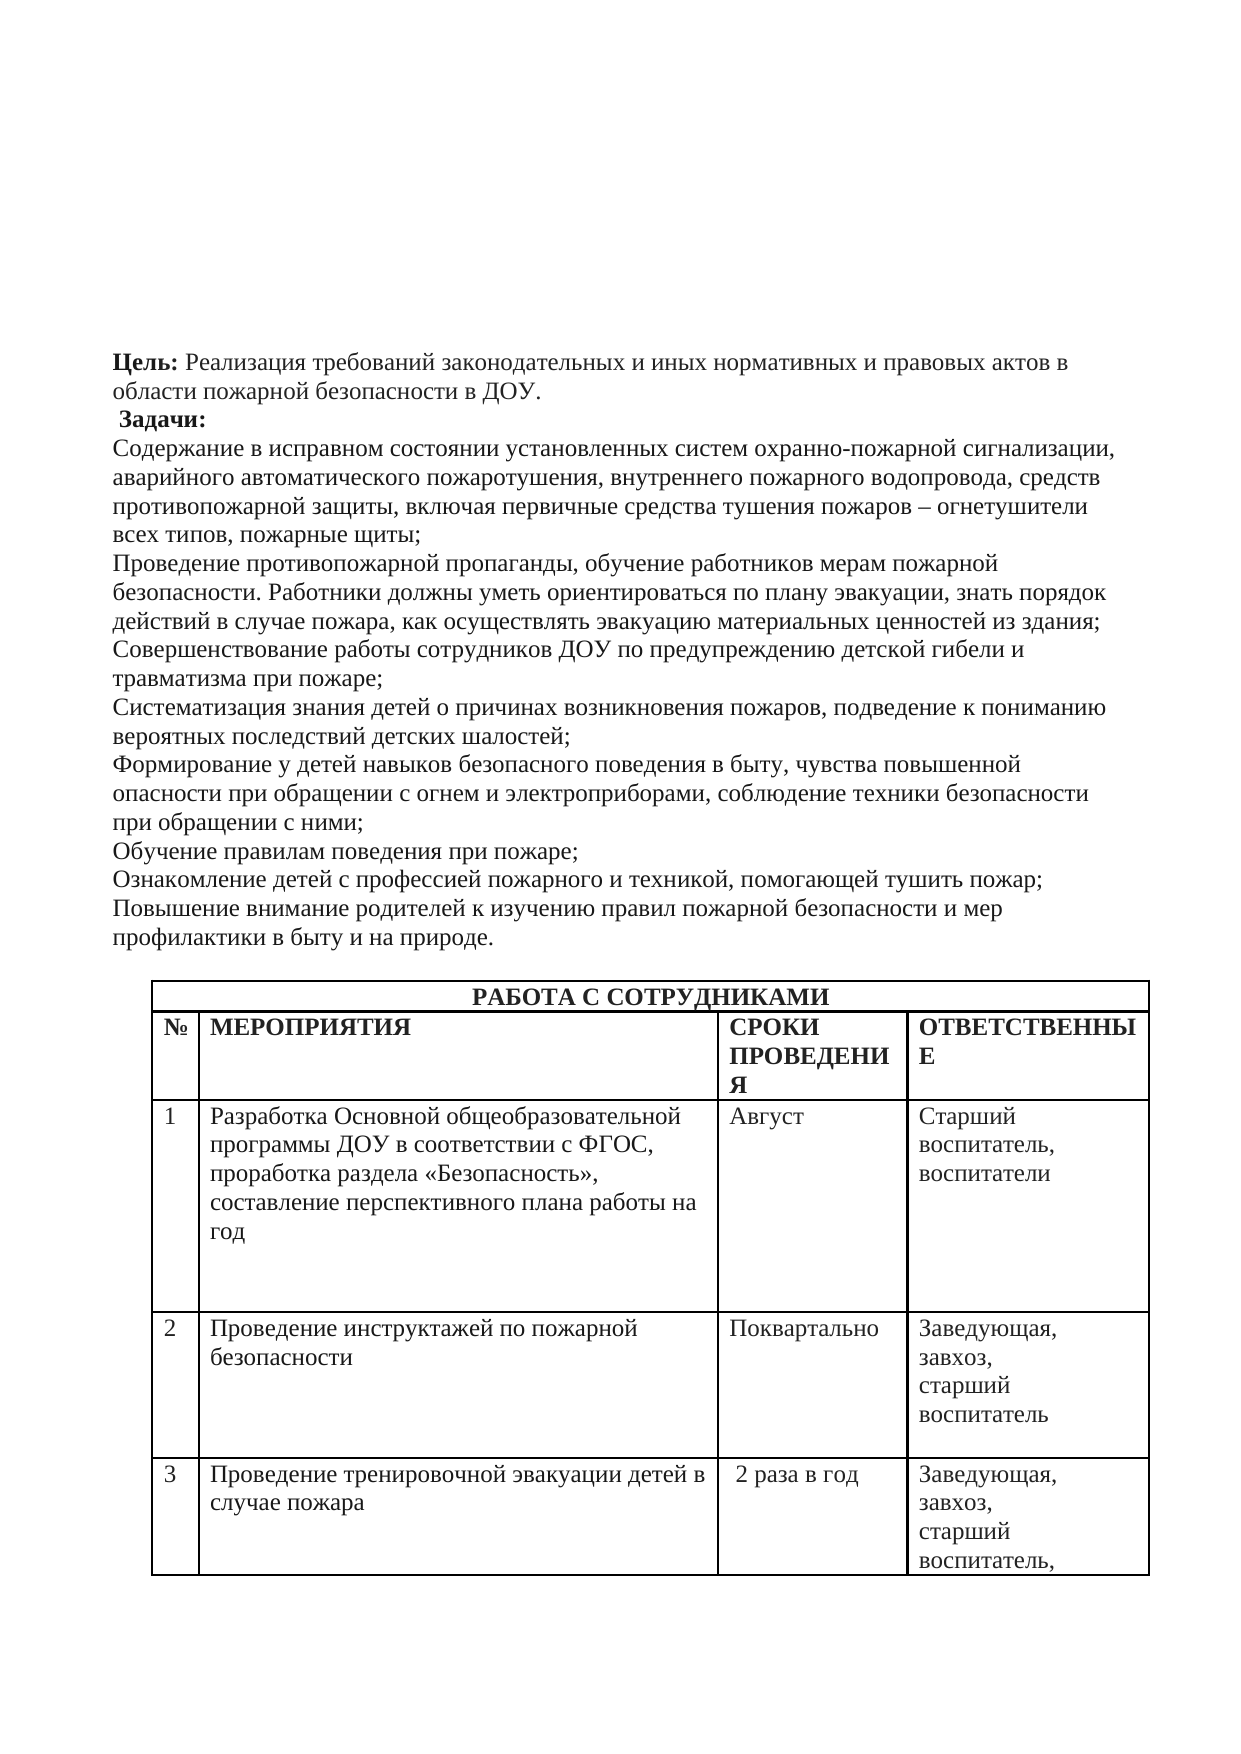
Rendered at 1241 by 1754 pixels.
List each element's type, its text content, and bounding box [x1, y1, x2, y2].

table_cell 2 [153, 1313, 198, 1457]
table_cell МЕРОПРИЯТИЯ [200, 1013, 717, 1099]
text Задачи: [112, 404, 1128, 433]
text Формирование у детей навыков безопасного поведения в быту, чувства повышенной опасности при обращении с огнем и электроприборами, соблюдение техники безопасности при обращении с ними; [112, 749, 1128, 836]
table_cell 3 [153, 1459, 198, 1574]
table_cell СРОКИ ПРОВЕДЕНИЯ [719, 1013, 906, 1099]
text Совершенствование работы сотрудников ДОУ по предупреждению детской гибели и травматизма при пожаре; [112, 634, 1128, 692]
table_header РАБОТА С СОТРУДНИКАМИ [153, 982, 1148, 1010]
text Цель: Реализация требований законодательных и иных нормативных и правовых актов в области пожарной безопасности в ДОУ. [112, 347, 1128, 404]
text Обучение правилам поведения при пожаре; [112, 836, 1128, 864]
table_cell Заведующая, завхоз, старший воспитатель [909, 1313, 1148, 1457]
table_cell 1 [153, 1101, 198, 1311]
text Проведение противопожарной пропаганды, обучение работников мерам пожарной безопасности. Работники должны уметь ориентироваться по плану эвакуации, знать порядок действий в случае пожара, как осуществлять эвакуацию материальных ценностей из здания; [112, 548, 1128, 634]
text Повышение внимание родителей к изучению правил пожарной безопасности и мер профилактики в быту и на природе. [112, 893, 1128, 951]
table_cell Поквартально [719, 1313, 906, 1457]
table_cell Август [719, 1101, 906, 1311]
table_cell Проведение инструктажей по пожарной безопасности [200, 1313, 717, 1457]
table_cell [909, 1459, 1148, 1574]
table_cell Старший воспитатель, воспитатели [909, 1101, 1148, 1311]
table_cell ОТВЕТСТВЕННЫЕ [909, 1013, 1148, 1099]
text Систематизация знания детей о причинах возникновения пожаров, подведение к пониманию вероятных последствий детских шалостей; [112, 692, 1128, 749]
table_cell 2 раза в год [719, 1459, 906, 1574]
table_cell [200, 1459, 717, 1574]
text Содержание в исправном состоянии установленных систем охранно-пожарной сигнализации, аварийного автоматического пожаротушения, внутреннего пожарного водопровода, средств противопожарной защиты, включая первичные средства тушения пожаров – огнетушители всех типов, пожарные щиты; [112, 433, 1128, 548]
table_cell № [153, 1013, 198, 1099]
text Ознакомление детей с профессией пожарного и техникой, помогающей тушить пожар; [112, 864, 1128, 893]
table_cell Разработка Основной общеобразовательной программы ДОУ в соответствии с ФГОС, проработка раздела «Безопасность», составление перспективного плана работы на год [200, 1101, 717, 1311]
